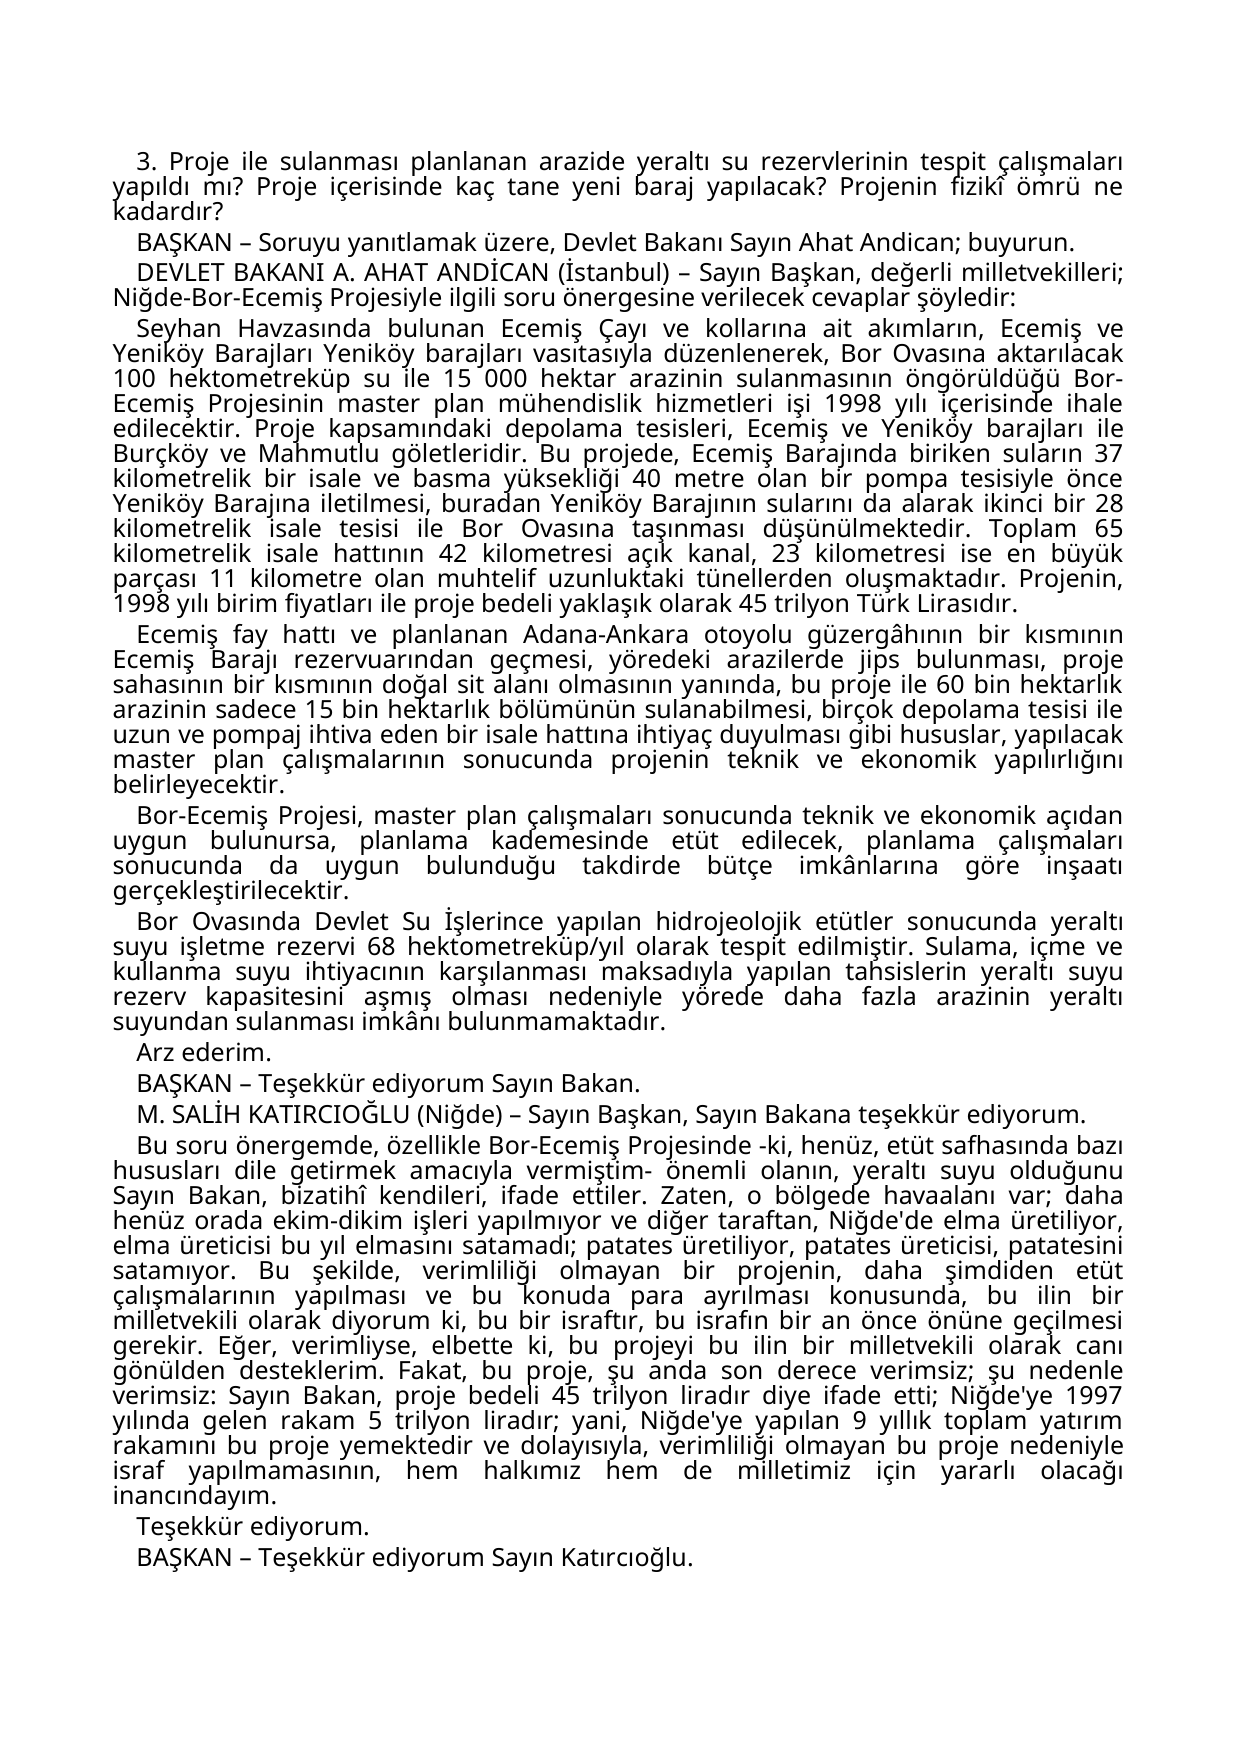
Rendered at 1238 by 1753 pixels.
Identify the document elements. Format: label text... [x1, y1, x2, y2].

text BAŞKAN – Teşekkür ediyorum Sayın Bakan. [112, 1072, 1125, 1097]
text Bor-Ecemiş Projesi, master plan çalışmaları sonucunda teknik ve ekonomik açıdan uygun bulunursa, planlama kademesinde etüt edilecek, planlama çalışmaları sonucunda da uygun bulunduğu takdirde bütçe imkânlarına göre inşaatı gerçekleştirilecektir. [112, 805, 1125, 905]
text Teşekkür ediyorum. [112, 1515, 1125, 1540]
text BAŞKAN – Teşekkür ediyorum Sayın Katırcıoğlu. [112, 1546, 1125, 1572]
text Bor Ovasında Devlet Su İşlerince yapılan hidrojeolojik etütler sonucunda yeraltı suyu işletme rezervi 68 hektometreküp/yıl olarak tespit edilmiştir. Sulama, içme ve kullanma suyu ihtiyacının karşılanması maksadıyla yapılan tahsislerin yeraltı suyu rezerv kapasitesini aşmış olması nedeniyle yörede daha fazla arazinin yeraltı suyundan sulanması imkânı bulunmamaktadır. [112, 911, 1125, 1036]
text Bu soru önergemde, özellikle Bor-Ecemiş Projesinde -ki, henüz, etüt safhasında bazı hususları dile getirmek amacıyla vermiştim- önemli olanın, yeraltı suyu olduğunu Sayın Bakan, bizatihî kendileri, ifade ettiler. Zaten, o bölgede havaalanı var; daha henüz orada ekim-dikim işleri yapılmıyor ve diğer taraftan, Niğde'de elma üretiliyor, elma üreticisi bu yıl elmasını satamadı; patates üretiliyor, patates üreticisi, patatesini satamıyor. Bu şekilde, verimliliği olmayan bir projenin, daha şimdiden etüt çalışmalarının yapılması ve bu konuda para ayrılması konusunda, bu ilin bir milletvekili olarak diyorum ki, bu bir israftır, bu israfın bir an önce önüne geçilmesi gerekir. Eğer, verimliyse, elbette ki, bu projeyi bu ilin bir milletvekili olarak canı gönülden desteklerim. Fakat, bu proje, şu anda son derece verimsiz; şu nedenle verimsiz: Sayın Bakan, proje bedeli 45 trilyon liradır diye ifade etti; Niğde'ye 1997 yılında gelen rakam 5 trilyon liradır; yani, Niğde'ye yapılan 9 yıllık toplam yatırım rakamını bu proje yemektedir ve dolayısıyla, verimliliği olmayan bu proje nedeniyle israf yapılmamasının, hem halkımız hem de milletimiz için yararlı olacağı inancındayım. [112, 1134, 1125, 1509]
text Arz ederim. [112, 1042, 1125, 1067]
text BAŞKAN – Soruyu yanıtlamak üzere, Devlet Bakanı Sayın Ahat Andican; buyurun. [112, 231, 1125, 256]
text 3. Proje ile sulanması planlanan arazide yeraltı su rezervlerinin tespit çalışmaları yapıldı mı? Proje içerisinde kaç tane yeni baraj yapılacak? Projenin fizikî ömrü ne kadardır? [112, 150, 1125, 225]
text DEVLET BAKANI A. AHAT ANDİCAN (İstanbul) – Sayın Başkan, değerli milletvekilleri; Niğde-Bor-Ecemiş Projesiyle ilgili soru önergesine verilecek cevaplar şöyledir: [112, 262, 1125, 312]
text M. SALİH KATIRCIOĞLU (Niğde) – Sayın Başkan, Sayın Bakana teşekkür ediyorum. [112, 1103, 1125, 1128]
text Seyhan Havzasında bulunan Ecemiş Çayı ve kollarına ait akımların, Ecemiş ve Yeniköy Barajları Yeniköy barajları vasıtasıyla düzenlenerek, Bor Ovasına aktarılacak 100 hektometreküp su ile 15 000 hektar arazinin sulanmasının öngörüldüğü Bor-Ecemiş Projesinin master plan mühendislik hizmetleri işi 1998 yılı içerisinde ihale edilecektir. Proje kapsamındaki depolama tesisleri, Ecemiş ve Yeniköy barajları ile Burçköy ve Mahmutlu göletleridir. Bu projede, Ecemiş Barajında biriken suların 37 kilometrelik bir isale ve basma yüksekliği 40 metre olan bir pompa tesisiyle önce Yeniköy Barajına iletilmesi, buradan Yeniköy Barajının sularını da alarak ikinci bir 28 kilometrelik isale tesisi ile Bor Ovasına taşınması düşünülmektedir. Toplam 65 kilometrelik isale hattının 42 kilometresi açık kanal, 23 kilometresi ise en büyük parçası 11 kilometre olan muhtelif uzunluktaki tünellerden oluşmaktadır. Projenin, 1998 yılı birim fiyatları ile proje bedeli yaklaşık olarak 45 trilyon Türk Lirasıdır. [112, 318, 1125, 618]
text Ecemiş fay hattı ve planlanan Adana-Ankara otoyolu güzergâhının bir kısmının Ecemiş Barajı rezervuarından geçmesi, yöredeki arazilerde jips bulunması, proje sahasının bir kısmının doğal sit alanı olmasının yanında, bu proje ile 60 bin hektarlık arazinin sadece 15 bin hektarlık bölümünün sulanabilmesi, birçok depolama tesisi ile uzun ve pompaj ihtiva eden bir isale hattına ihtiyaç duyulması gibi hususlar, yapılacak master plan çalışmalarının sonucunda projenin teknik ve ekonomik yapılırlığını belirleyecektir. [112, 624, 1125, 799]
